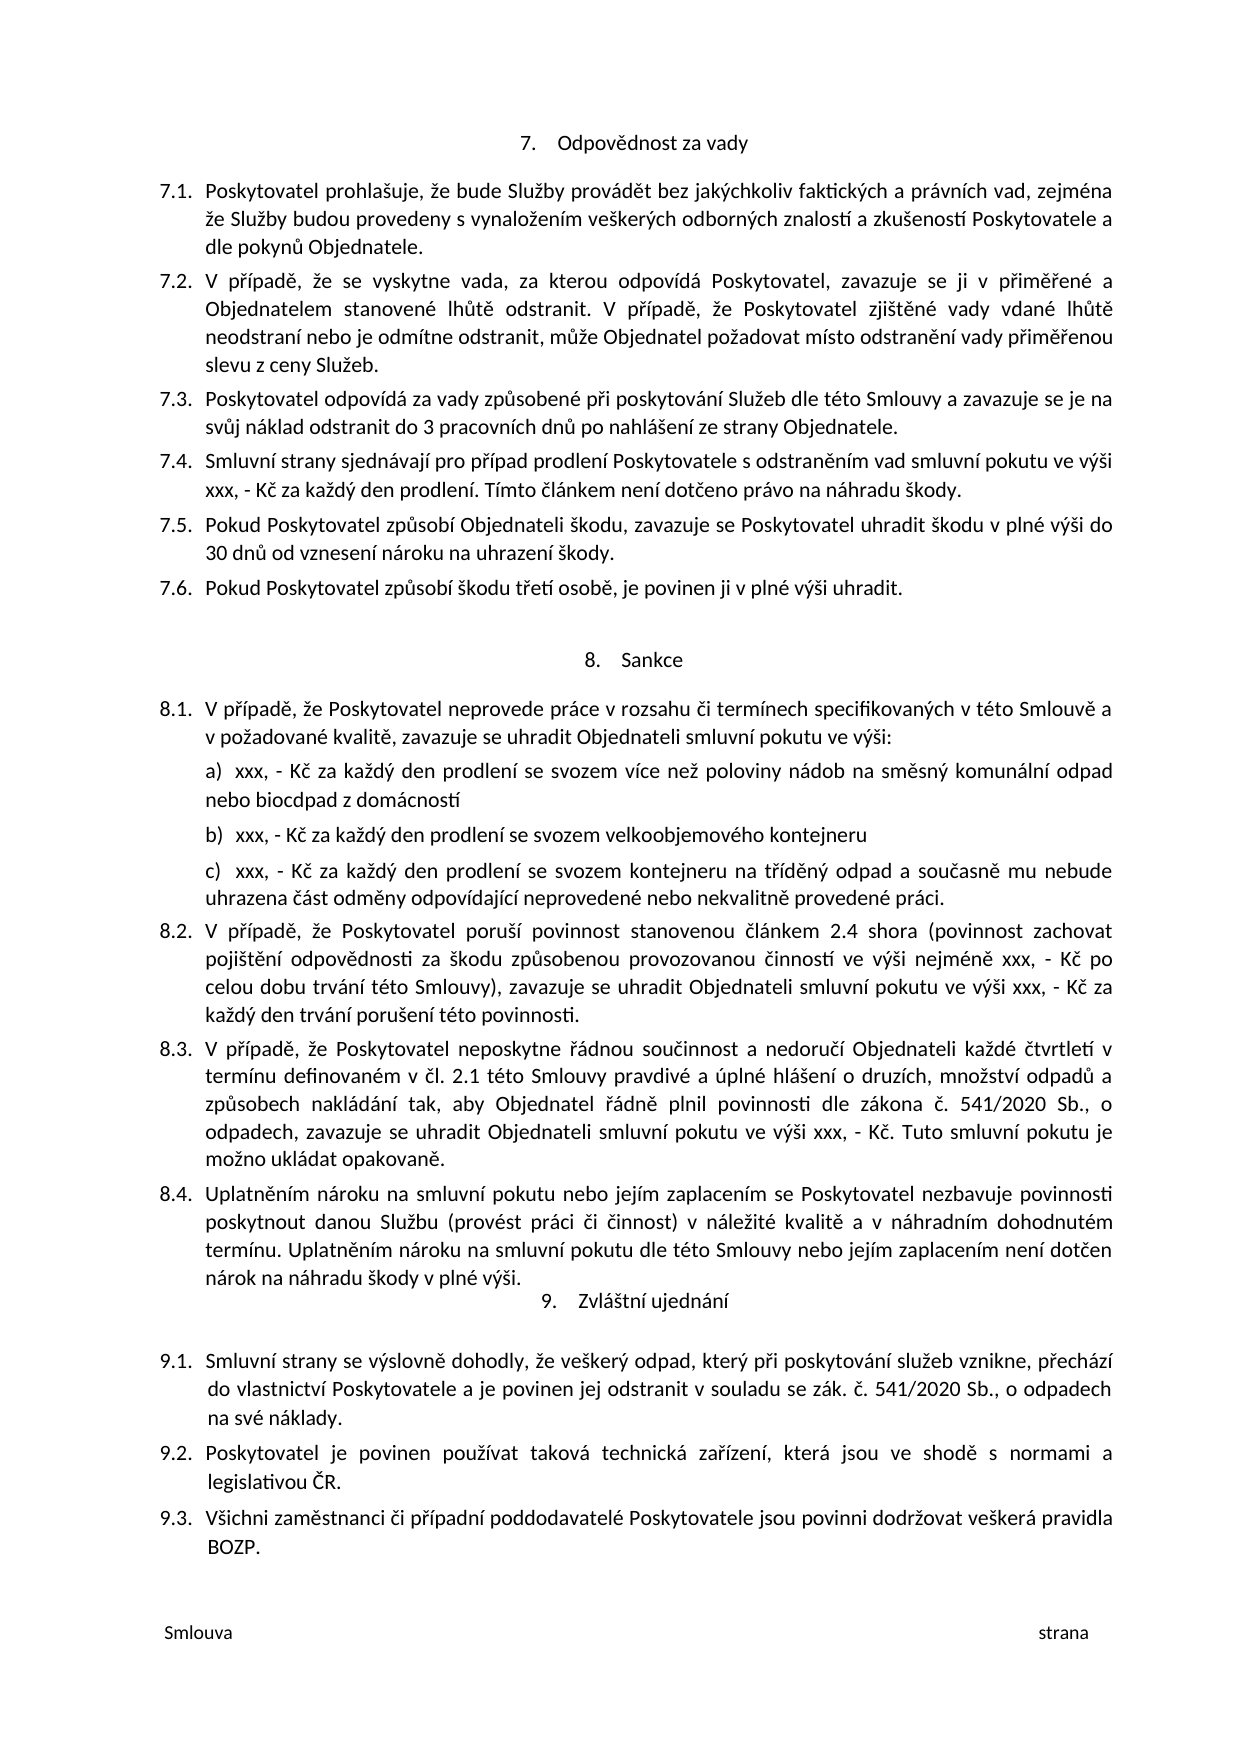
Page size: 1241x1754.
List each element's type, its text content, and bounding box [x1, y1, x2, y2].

list Všichni zaměstnanci či případní poddodavatelé Poskytovatele jsou povinni dodržovat veškerá pravidla BOZP. [159, 1503, 1114, 1560]
list xxx, - Kč za každý den prodlení se svozem více než poloviny nádob na směsný komunální odpad nebo biocdpad z domácností [205, 756, 1114, 813]
list Pokud Poskytovatel způsobí škodu třetí osobě, je povinen ji v plné výši uhradit. [159, 578, 1114, 599]
list V případě, že Poskytovatel neprovede práce v rozsahu či termínech specifikovaných v této Smlouvě a v požadované kvalitě, zavazuje se uhradit Objednateli smluvní pokutu ve výši: [159, 694, 1114, 750]
list Zvláštní ujednání [541, 1291, 1114, 1313]
list Poskytovatel prohlašuje, že bude Služby provádět bez jakýchkoliv faktických a právních vad, zejména že Služby budou provedeny s vynaložením veškerých odborných znalostí a zkušeností Poskytovatele a dle pokynů Objednatele. [159, 177, 1114, 260]
list Poskytovatel odpovídá za vady způsobené při poskytování Služeb dle této Smlouvy a zavazuje se je na svůj náklad odstranit do 3 pracovních dnů po nahlášení ze strany Objednatele. [159, 385, 1114, 440]
list Smluvní strany se výslovně dohodly, že veškerý odpad, který při poskytování služeb vznikne, přechází do vlastnictví Poskytovatele a je povinen jej odstranit v souladu se zák. č. 541/2020 Sb., o odpadech na své náklady. [159, 1346, 1114, 1431]
list xxx, - Kč za každý den prodlení se svozem velkoobjemového kontejneru [205, 824, 1114, 846]
list xxx, - Kč za každý den prodlení se svozem kontejneru na tříděný odpad a současně mu nebude uhrazena část odměny odpovídající neprovedené nebo nekvalitně provedené práci. [205, 856, 1114, 911]
list Poskytovatel je povinen používat taková technická zařízení, která jsou ve shodě s normami a legislativou ČR. [159, 1437, 1114, 1496]
list Odpovědnost za vady [520, 133, 1114, 155]
list Uplatněním nároku na smluvní pokutu nebo jejím zaplacením se Poskytovatel nezbavuje povinnosti poskytnout danou Službu (provést práci či činnost) v náležité kvalitě a v náhradním dohodnutém termínu. Uplatněním nároku na smluvní pokutu dle této Smlouvy nebo jejím zaplacením není dotčen nárok na náhradu škody v plné výši. [159, 1178, 1114, 1291]
list Smluvní strany sjednávají pro případ prodlení Poskytovatele s odstraněním vad smluvní pokutu ve výši xxx, - Kč za každý den prodlení. Tímto článkem není dotčeno právo na náhradu škody. [159, 446, 1114, 503]
list V případě, že Poskytovatel poruší povinnost stanovenou článkem 2.4 shora (povinnost zachovat pojištění odpovědnosti za škodu způsobenou provozovanou činností ve výši nejméně xxx, - Kč po celou dobu trvání této Smlouvy), zavazuje se uhradit Objednateli smluvní pokutu ve výši xxx, - Kč za každý den trvání porušení této povinnosti. [159, 917, 1114, 1028]
list V případě, že Poskytovatel neposkytne řádnou součinnost a nedoručí Objednateli každé čtvrtletí v termínu definovaném v čl. 2.1 této Smlouvy pravdivé a úplné hlášení o druzích, množství odpadů a způsobech nakládání tak, aby Objednatel řádně plnil povinnosti dle zákona č. 541/2020 Sb., o odpadech, zavazuje se uhradit Objednateli smluvní pokutu ve výši xxx, - Kč. Tuto smluvní pokutu je možno ukládat opakovaně. [159, 1034, 1114, 1172]
list V případě, že se vyskytne vada, za kterou odpovídá Poskytovatel, zavazuje se ji v přiměřené a Objednatelem stanovené lhůtě odstranit. V případě, že Poskytovatel zjištěné vady vdané lhůtě neodstraní nebo je odmítne odstranit, může Objednatel požadovat místo odstranění vady přiměřenou slevu z ceny Služeb. [159, 266, 1114, 378]
list Pokud Poskytovatel způsobí Objednateli škodu, zavazuje se Poskytovatel uhradit škodu v plné výši do 30 dnů od vznesení nároku na uhrazení škody. [159, 510, 1114, 566]
list Sankce [584, 650, 1114, 672]
